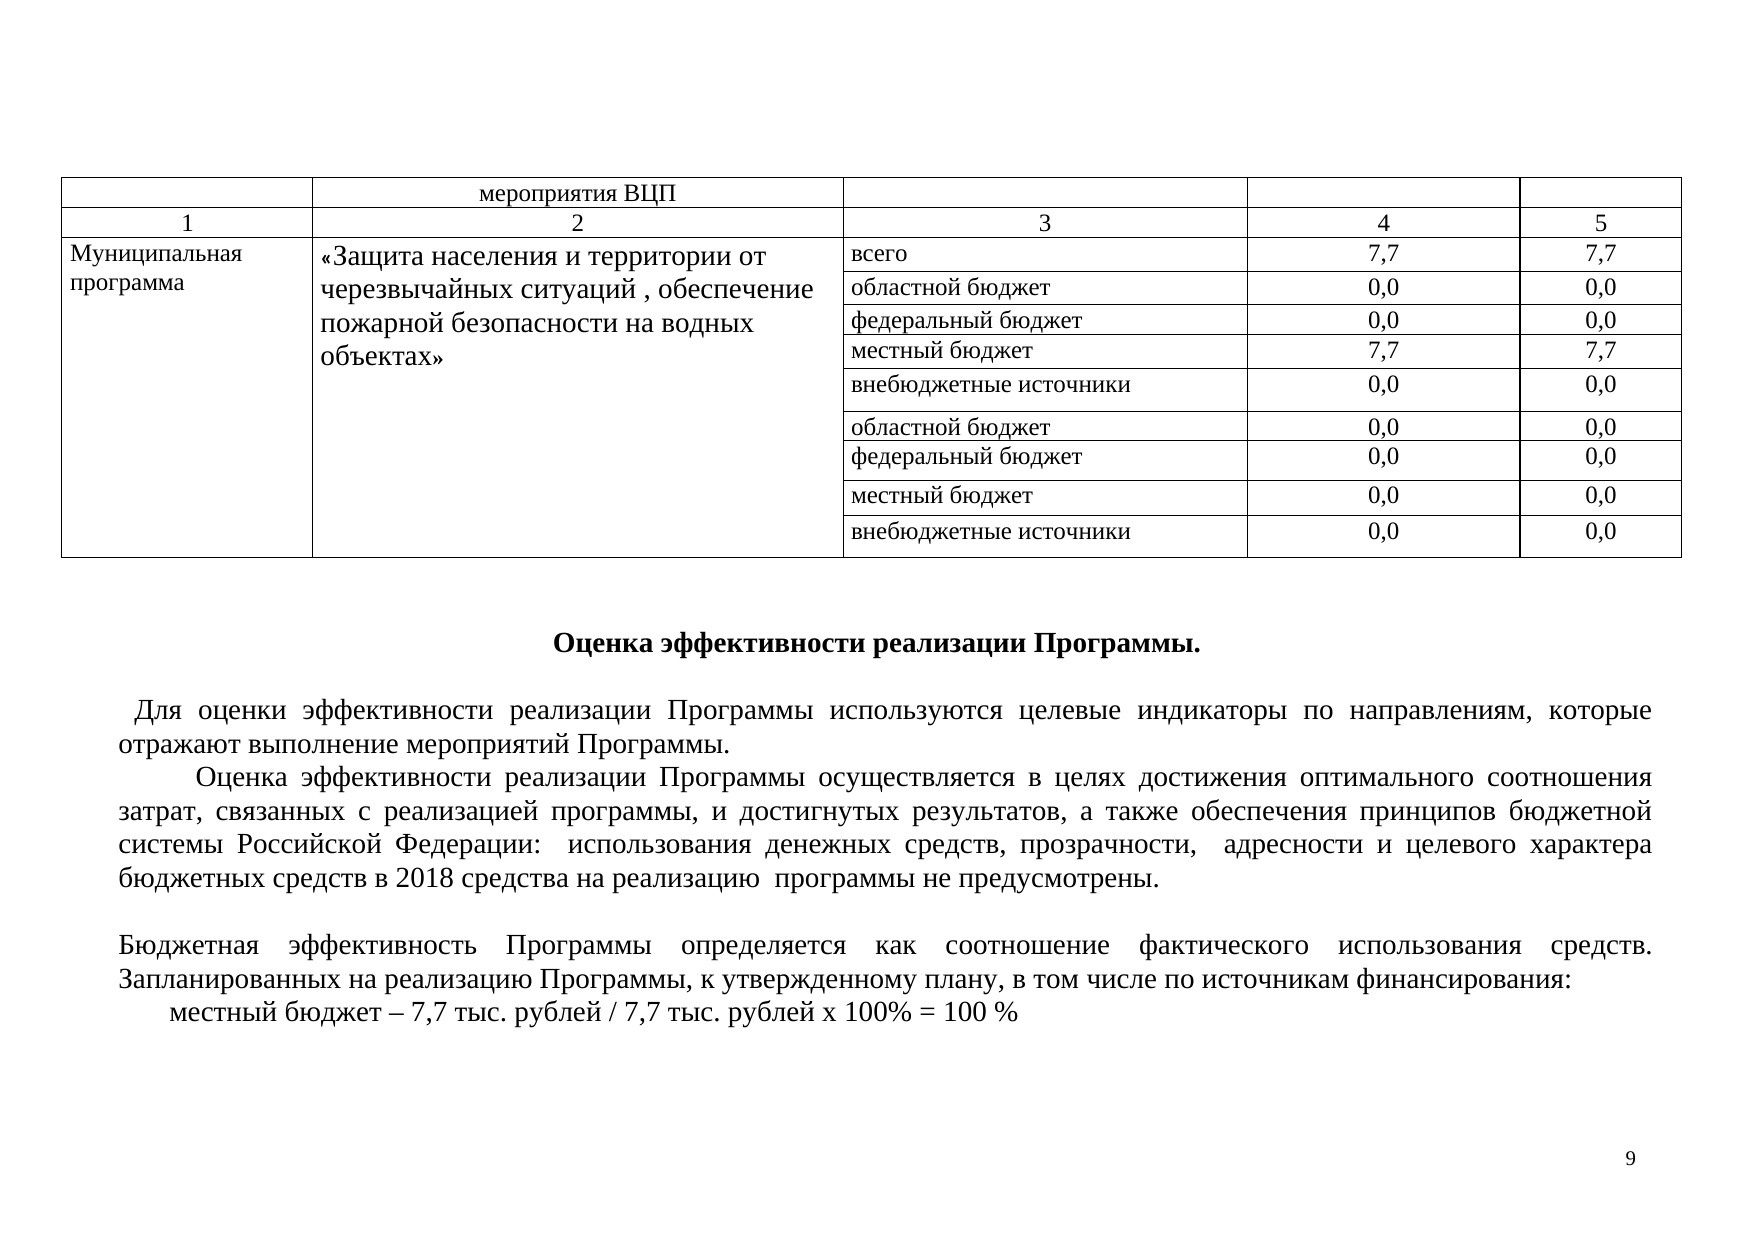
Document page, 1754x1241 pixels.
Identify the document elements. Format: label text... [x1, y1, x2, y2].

table_cell местный бюджет [844, 481, 1247, 515]
table_cell 7,7 [1521, 238, 1681, 271]
table_cell 0,0 [1248, 305, 1519, 334]
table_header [844, 178, 1247, 207]
table_cell внебюджетные источники [844, 369, 1247, 411]
table_cell 0,0 [1521, 412, 1681, 440]
table_cell местный бюджет [844, 335, 1247, 368]
table_cell Муниципальная программа [62, 238, 312, 557]
table_cell 0,0 [1521, 516, 1681, 557]
table_cell 1 [62, 208, 312, 237]
text Для оценки эффективности реализации Программы используются целевые индикаторы по направлениям, которые отражают выполнение мероприятий Программы. [118, 692, 1654, 759]
text Оценка эффективности реализации Программы осуществляется в целях достижения оптимального соотношения затрат, связанных с реализацией программы, и достигнутых результатов, а также обеспечения принципов бюджетной системы Российской Федерации: использования денежных средств, прозрачности, адресности и целевого характера бюджетных средств в 2018 средства на реализацию программы не предусмотрены. [118, 759, 1654, 894]
table_cell областной бюджет [844, 272, 1247, 304]
table_cell 0,0 [1248, 272, 1519, 304]
table_cell 0,0 [1521, 305, 1681, 334]
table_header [313, 178, 843, 207]
table_cell 5 [1521, 208, 1681, 237]
text Бюджетная эффективность Программы определяется как соотношение фактического использования средств. Запланированных на реализацию Программы, к утвержденному плану, в том числе по источникам финансирования: [118, 927, 1654, 994]
table_cell внебюджетные источники [844, 516, 1247, 557]
table_cell 3 [844, 208, 1247, 237]
table_cell областной бюджет [844, 412, 1247, 440]
table_cell 0,0 [1248, 516, 1519, 557]
table_cell 7,7 [1521, 335, 1681, 368]
table_cell 0,0 [1521, 441, 1681, 479]
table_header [1248, 178, 1519, 207]
table_cell 7,7 [1248, 238, 1519, 271]
table_cell федеральный бюджет [844, 305, 1247, 334]
text местный бюджет – 7,7 тыс. рублей / 7,7 тыс. рублей x 100% = 100 % [118, 994, 1654, 1028]
table_cell 0,0 [1248, 412, 1519, 440]
table_cell 0,0 [1521, 369, 1681, 411]
table_cell «Защита населения и территории от черезвычайных ситуаций , обеспечение пожарной безопасности на водных объектах» [313, 238, 843, 557]
table_cell всего [844, 238, 1247, 271]
table_cell 7,7 [1248, 335, 1519, 368]
table_cell 2 [313, 208, 843, 237]
table_cell 0,0 [1248, 441, 1519, 479]
table_cell 0,0 [1521, 272, 1681, 304]
table_cell 4 [1248, 208, 1519, 237]
table_cell 0,0 [1521, 481, 1681, 515]
table_cell федеральный бюджет [844, 441, 1247, 479]
table_cell 0,0 [1248, 481, 1519, 515]
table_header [1521, 178, 1681, 207]
table_cell 0,0 [1248, 369, 1519, 411]
table_header Статус [62, 178, 312, 207]
text Оценка эффективности реализации Программы. [118, 625, 1636, 659]
